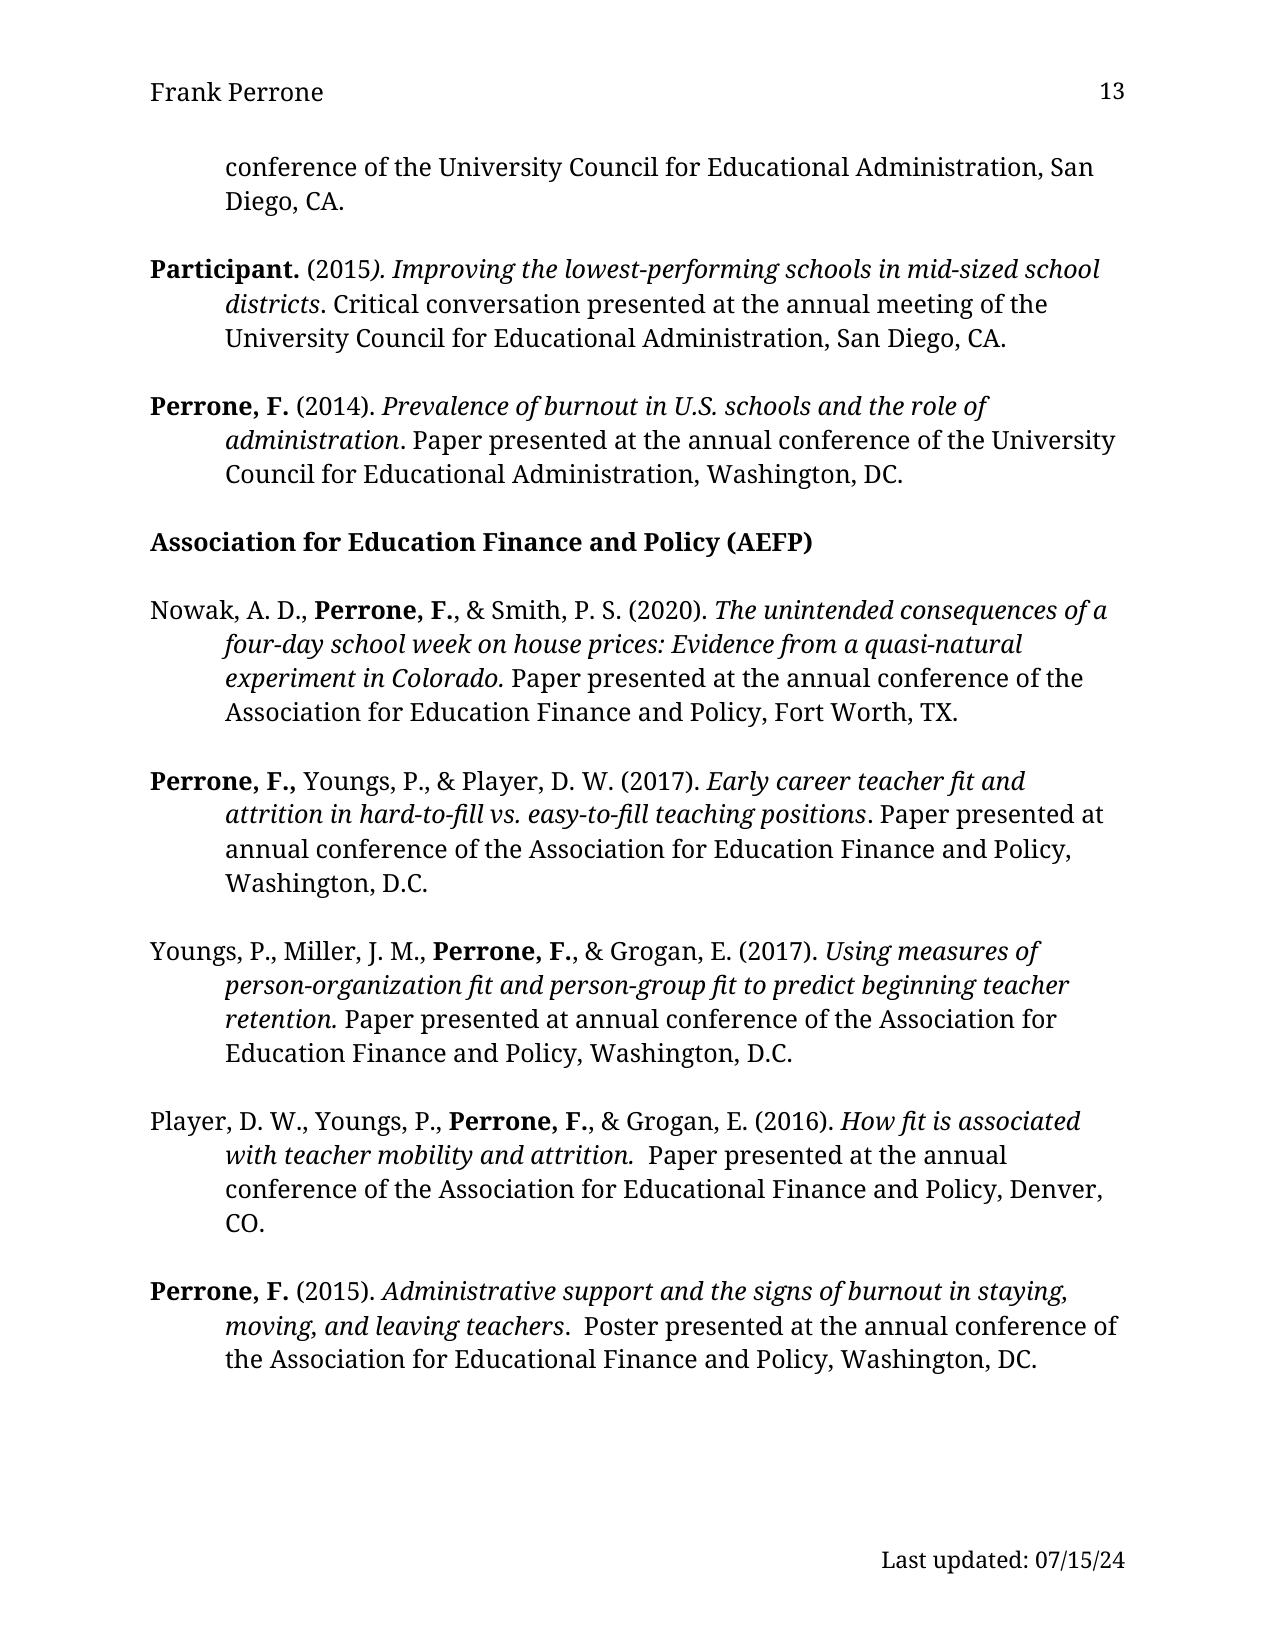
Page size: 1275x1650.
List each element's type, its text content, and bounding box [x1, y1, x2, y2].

text Youngs, P., Miller, J. M., Perrone, F., & Grogan, E. (2017). Using measures of person-organization fit and person-group fit to predict beginning teacher retention. Paper presented at annual conference of the Association for Education Finance and Policy, Washington, D.C. [150, 933, 1125, 1070]
text Player, D. W., Youngs, P., Perrone, F., & Grogan, E. (2016). How fit is associated with teacher mobility and attrition. Paper presented at the annual conference of the Association for Educational Finance and Policy, Denver, CO. [150, 1104, 1125, 1240]
text Perrone, F. (2015). Administrative support and the signs of burnout in staying, moving, and leaving teachers. Poster presented at the annual conference of the Association for Educational Finance and Policy, Washington, DC. [150, 1274, 1125, 1376]
text Participant. (2015). Improving the lowest-performing schools in mid-sized school districts. Critical conversation presented at the annual meeting of the University Council for Educational Administration, San Diego, CA. [150, 252, 1125, 354]
text Perrone, F., Youngs, P., & Player, D. W. (2017). Early career teacher fit and attrition in hard-to-fill vs. easy-to-fill teaching positions. Paper presented at annual conference of the Association for Education Finance and Policy, Washington, D.C. [150, 763, 1125, 899]
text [150, 150, 1125, 218]
text Nowak, A. D., Perrone, F., & Smith, P. S. (2020). The unintended consequences of a four-day school week on house prices: Evidence from a quasi-natural experiment in Colorado. Paper presented at the annual conference of the Association for Education Finance and Policy, Fort Worth, TX. [150, 593, 1125, 729]
text Association for Education Finance and Policy (AEFP) [150, 525, 1125, 559]
text Perrone, F. (2014). Prevalence of burnout in U.S. schools and the role of administration. Paper presented at the annual conference of the University Council for Educational Administration, Washington, DC. [150, 388, 1125, 491]
